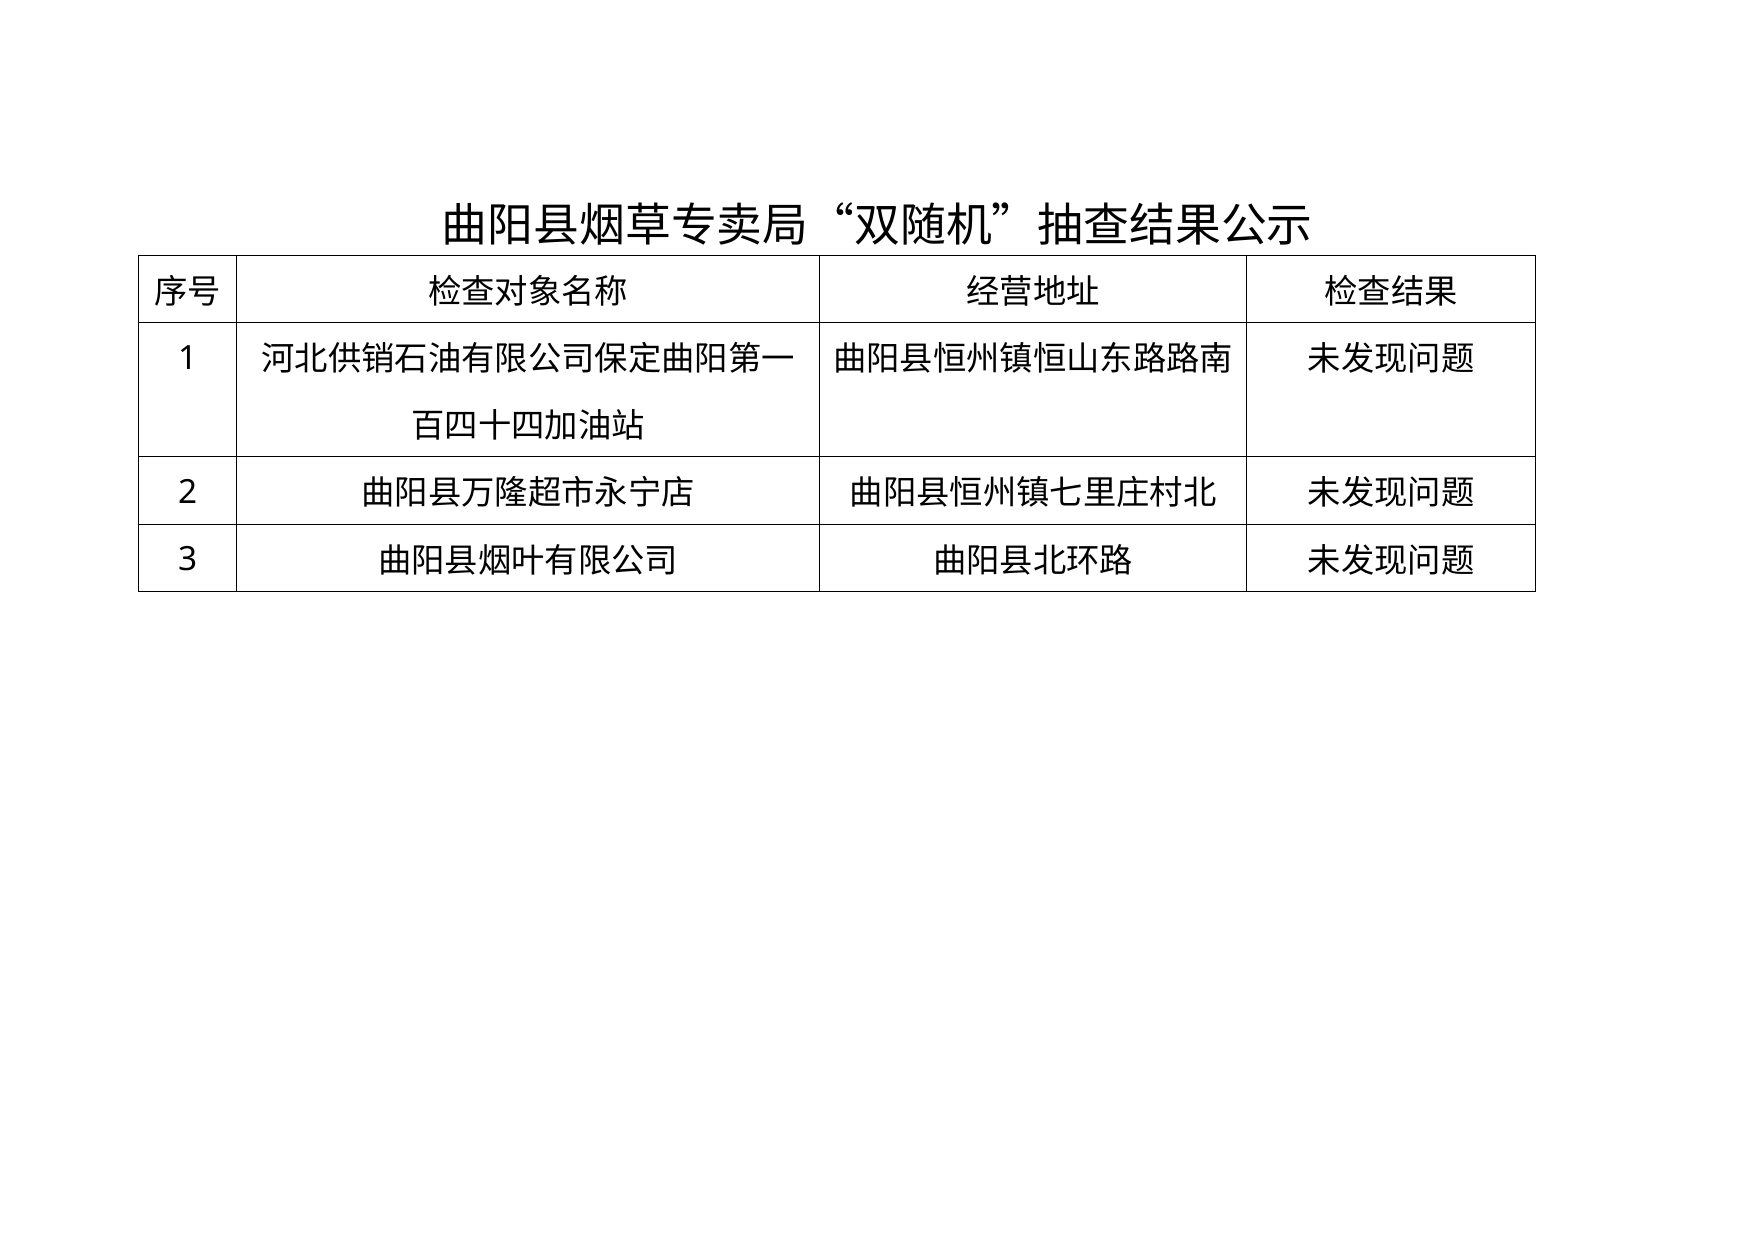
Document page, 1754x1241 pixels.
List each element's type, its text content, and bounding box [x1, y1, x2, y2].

table_cell 曲阳县恒州镇七里庄村北 [820, 457, 1246, 523]
table_cell 3 [139, 525, 236, 591]
table_cell 未发现问题 [1247, 457, 1535, 523]
table_header 序号 [139, 256, 236, 322]
text 曲阳县烟草专卖局“双随机”抽查结果公示 [150, 188, 1604, 254]
table_cell 曲阳县恒州镇恒山东路路南 [820, 323, 1246, 456]
table_cell 河北供销石油有限公司保定曲阳第一百四十四加油站 [237, 323, 819, 456]
table_cell 未发现问题 [1247, 323, 1535, 456]
table_cell 曲阳县北环路 [820, 525, 1246, 591]
table_cell 1 [139, 323, 236, 456]
table_header 检查对象名称 [237, 256, 819, 322]
table_cell 2 [139, 457, 236, 523]
table_header 检查结果 [1247, 256, 1535, 322]
table_cell 曲阳县万隆超市永宁店 [237, 457, 819, 523]
table_cell 未发现问题 [1247, 525, 1535, 591]
table_cell 曲阳县烟叶有限公司 [237, 525, 819, 591]
table_header 经营地址 [820, 256, 1246, 322]
